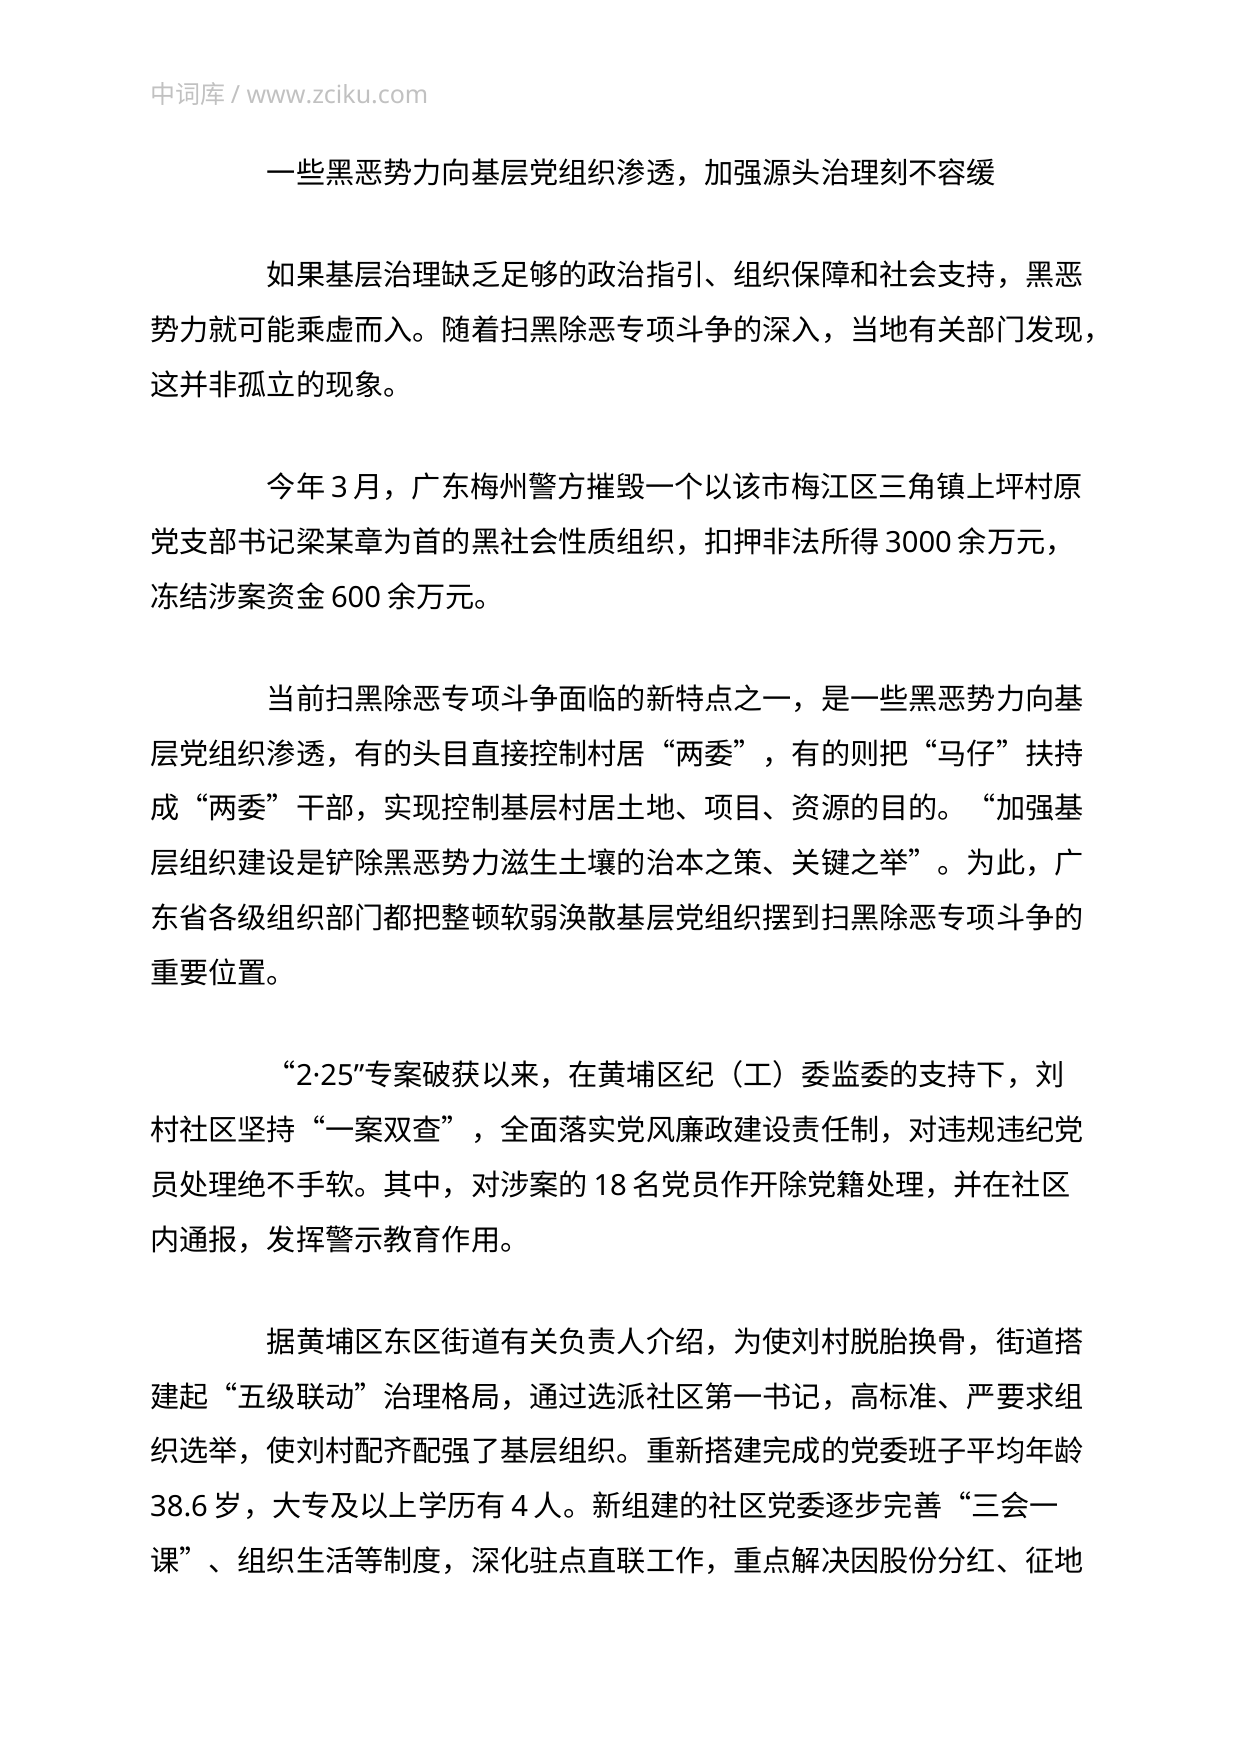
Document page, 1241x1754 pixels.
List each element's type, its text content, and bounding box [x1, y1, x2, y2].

text 一些黑恶势力向基层党组织渗透，加强源头治理刻不容缓 [150, 150, 1090, 192]
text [150, 1318, 1090, 1580]
text 当前扫黑除恶专项斗争面临的新特点之一，是一些黑恶势力向基层党组织渗透，有的头目直接控制村居“两委”，有的则把“马仔”扶持成“两委”干部，实现控制基层村居土地、项目、资源的目的。“加强基层组织建设是铲除黑恶势力滋生土壤的治本之策、关键之举”。为此，广东省各级组织部门都把整顿软弱涣散基层党组织摆到扫黑除恶专项斗争的重要位置。 [150, 675, 1090, 992]
text 今年3月，广东梅州警方摧毁一个以该市梅江区三角镇上坪村原党支部书记梁某章为首的黑社会性质组织，扣押非法所得3000余万元，冻结涉案资金600余万元。 [150, 463, 1090, 616]
text “2·25”专案破获以来，在黄埔区纪（工）委监委的支持下，刘村社区坚持“一案双查”，全面落实党风廉政建设责任制，对违规违纪党员处理绝不手软。其中，对涉案的18名党员作开除党籍处理，并在社区内通报，发挥警示教育作用。 [150, 1052, 1090, 1259]
text 如果基层治理缺乏足够的政治指引、组织保障和社会支持，黑恶势力就可能乘虚而入。随着扫黑除恶专项斗争的深入，当地有关部门发现，这并非孤立的现象。 [150, 252, 1090, 404]
